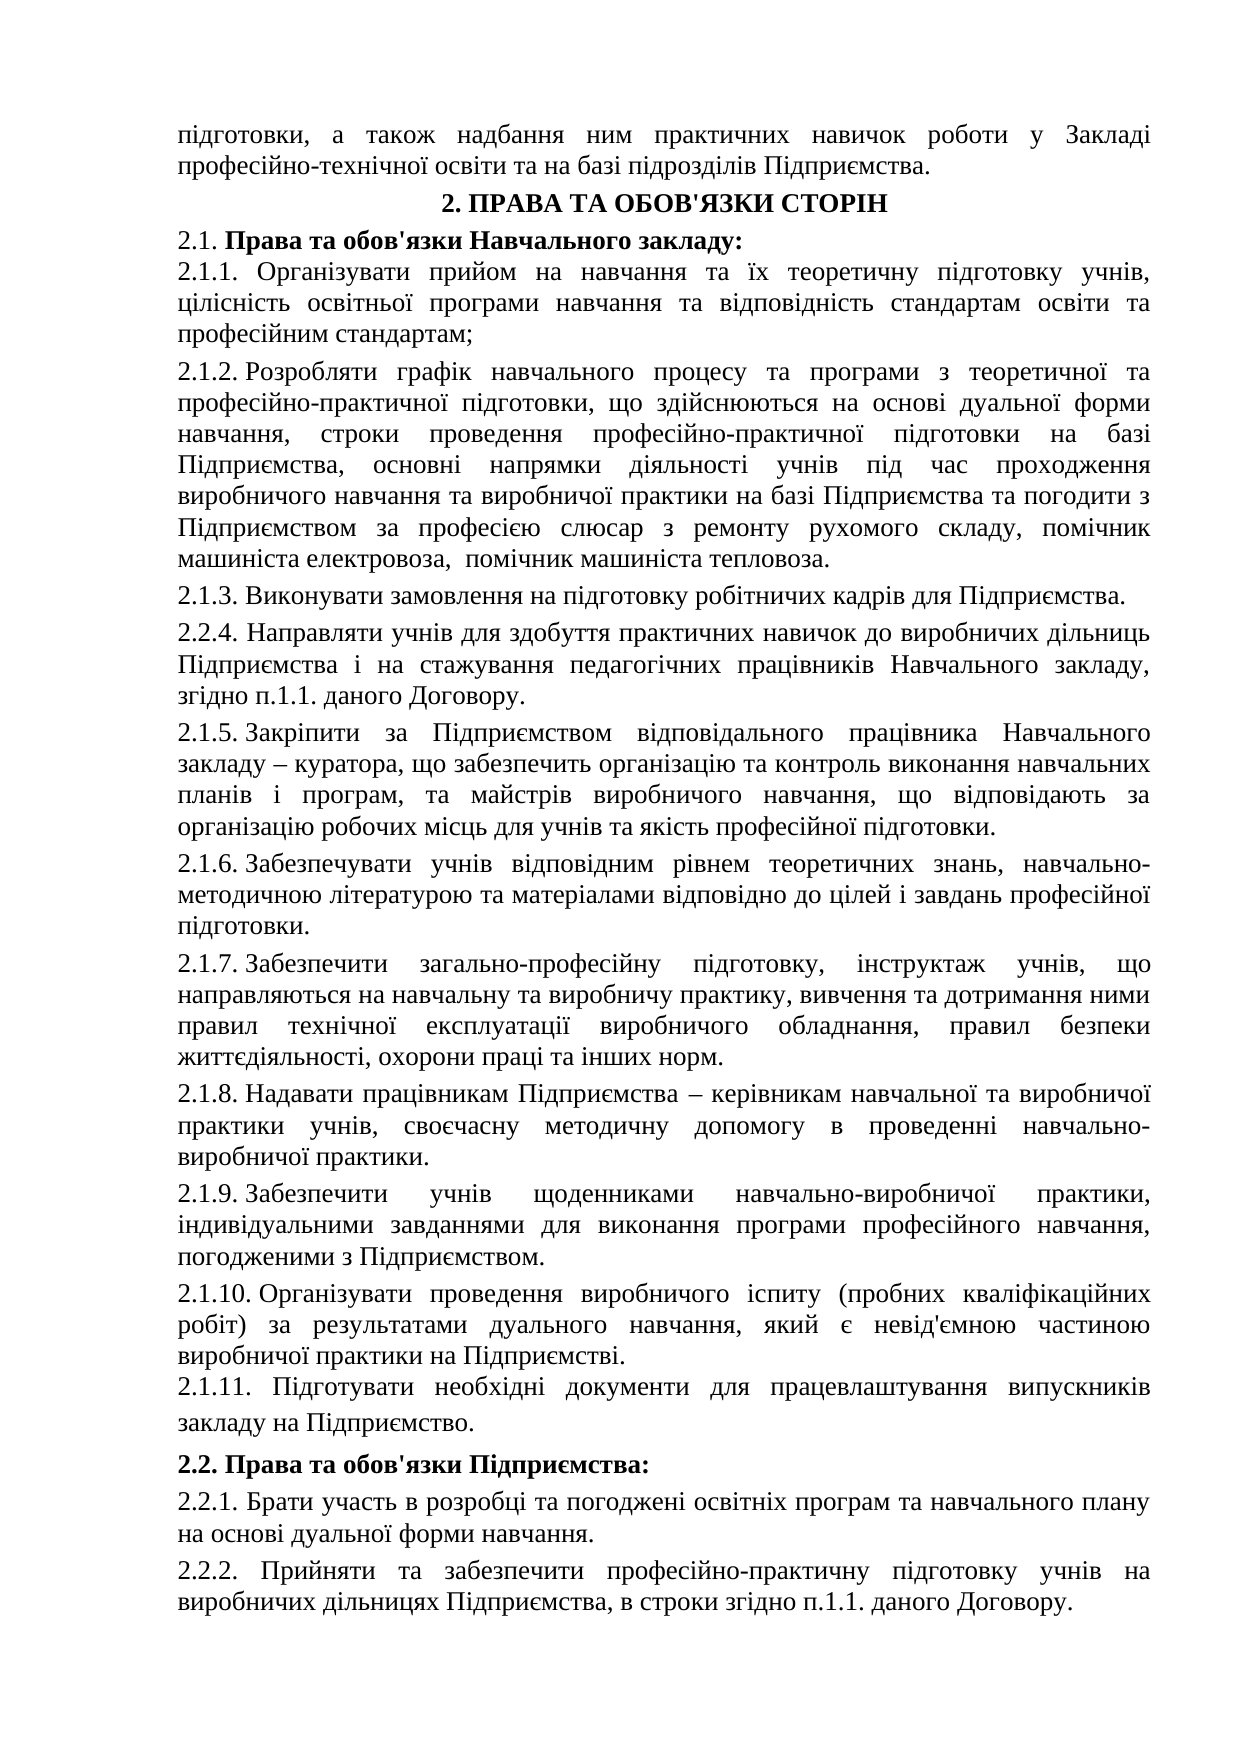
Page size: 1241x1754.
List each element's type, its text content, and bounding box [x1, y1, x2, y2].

text 2.1.11. Підготувати необхідні документи для працевлаштування випускників закладу на Підприємство. [177, 1370, 1152, 1437]
text 2.2. Права та обов'язки Підприємства: [177, 1448, 1152, 1479]
text 2.1.1. Організувати прийом на навчання та їх теоретичну підготовку учнів, цілісність освітньої програми навчання та відповідність стандартам освіти та професійним стандартам; [177, 255, 1152, 349]
text 2.1.8. Надавати працівникам Підприємства – керівникам навчальної та виробничої практики учнів, своєчасну методичну допомогу в проведенні навчально-виробничої практики. [177, 1078, 1152, 1171]
text 2.1.9. Забезпечити учнів щоденниками навчально-виробничої практики, індивідуальними завданнями для виконання програми професійного навчання, погодженими з Підприємством. [177, 1177, 1152, 1271]
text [177, 118, 1152, 180]
text 2.1.7. Забезпечити загально-професійну підготовку, інструктаж учнів, що направляються на навчальну та виробничу практику, вивчення та дотримання ними правил технічної експлуатації виробничого обладнання, правил безпеки життєдіяльності, охорони праці та інших норм. [177, 947, 1152, 1071]
text 2.2.1. Брати участь в розробці та погоджені освітніх програм та навчального плану на основі дуальної форми навчання. [177, 1486, 1152, 1548]
text 2.2.4. Направляти учнів для здобуття практичних навичок до виробничих дільниць Підприємства і на стажування педагогічних працівників Навчального закладу, згідно п.1.1. даного Договору. [177, 617, 1152, 710]
text 2.1.10. Організувати проведення виробничого іспиту (пробних кваліфікаційних робіт) за результатами дуального навчання, який є невід'ємною частиною виробничої практики на Підприємстві. [177, 1277, 1152, 1370]
text 2.1.6. Забезпечувати учнів відповідним рівнем теоретичних знань, навчально-методичною літературою та матеріалами відповідно до цілей і завдань професійної підготовки. [177, 847, 1152, 941]
text 2.2.2. Прийняти та забезпечити професійно-практичну підготовку учнів на виробничих дільницях Підприємства, в строки згідно п.1.1. даного Договору. [177, 1554, 1152, 1616]
text 2.1.3. Виконувати замовлення на підготовку робітничих кадрів для Підприємства. [177, 579, 1152, 610]
text 2.1. Права та обов'язки Навчального закладу: [177, 224, 1152, 255]
text 2.1.2. Розробляти графік навчального процесу та програми з теоретичної та професійно-практичної підготовки, що здійснюються на основі дуальної форми навчання, строки проведення професійно-практичної підготовки на базі Підприємства, основні напрямки діяльності учнів під час проходження виробничого навчання та виробничої практики на базі Підприємства та погодити з Підприємством за професією слюсар з ремонту рухомого складу, помічник машиніста електровоза, помічник машиніста тепловоза. [177, 355, 1152, 573]
text 2. ПРАВА ТА ОБОВ'ЯЗКИ СТОРІН [177, 187, 1152, 218]
text 2.1.5. Закріпити за Підприємством відповідального працівника Навчального закладу – куратора, що забезпечить організацію та контроль виконання навчальних планів і програм, та майстрів виробничого навчання, що відповідають за організацію робочих місць для учнів та якість професійної підготовки. [177, 716, 1152, 841]
